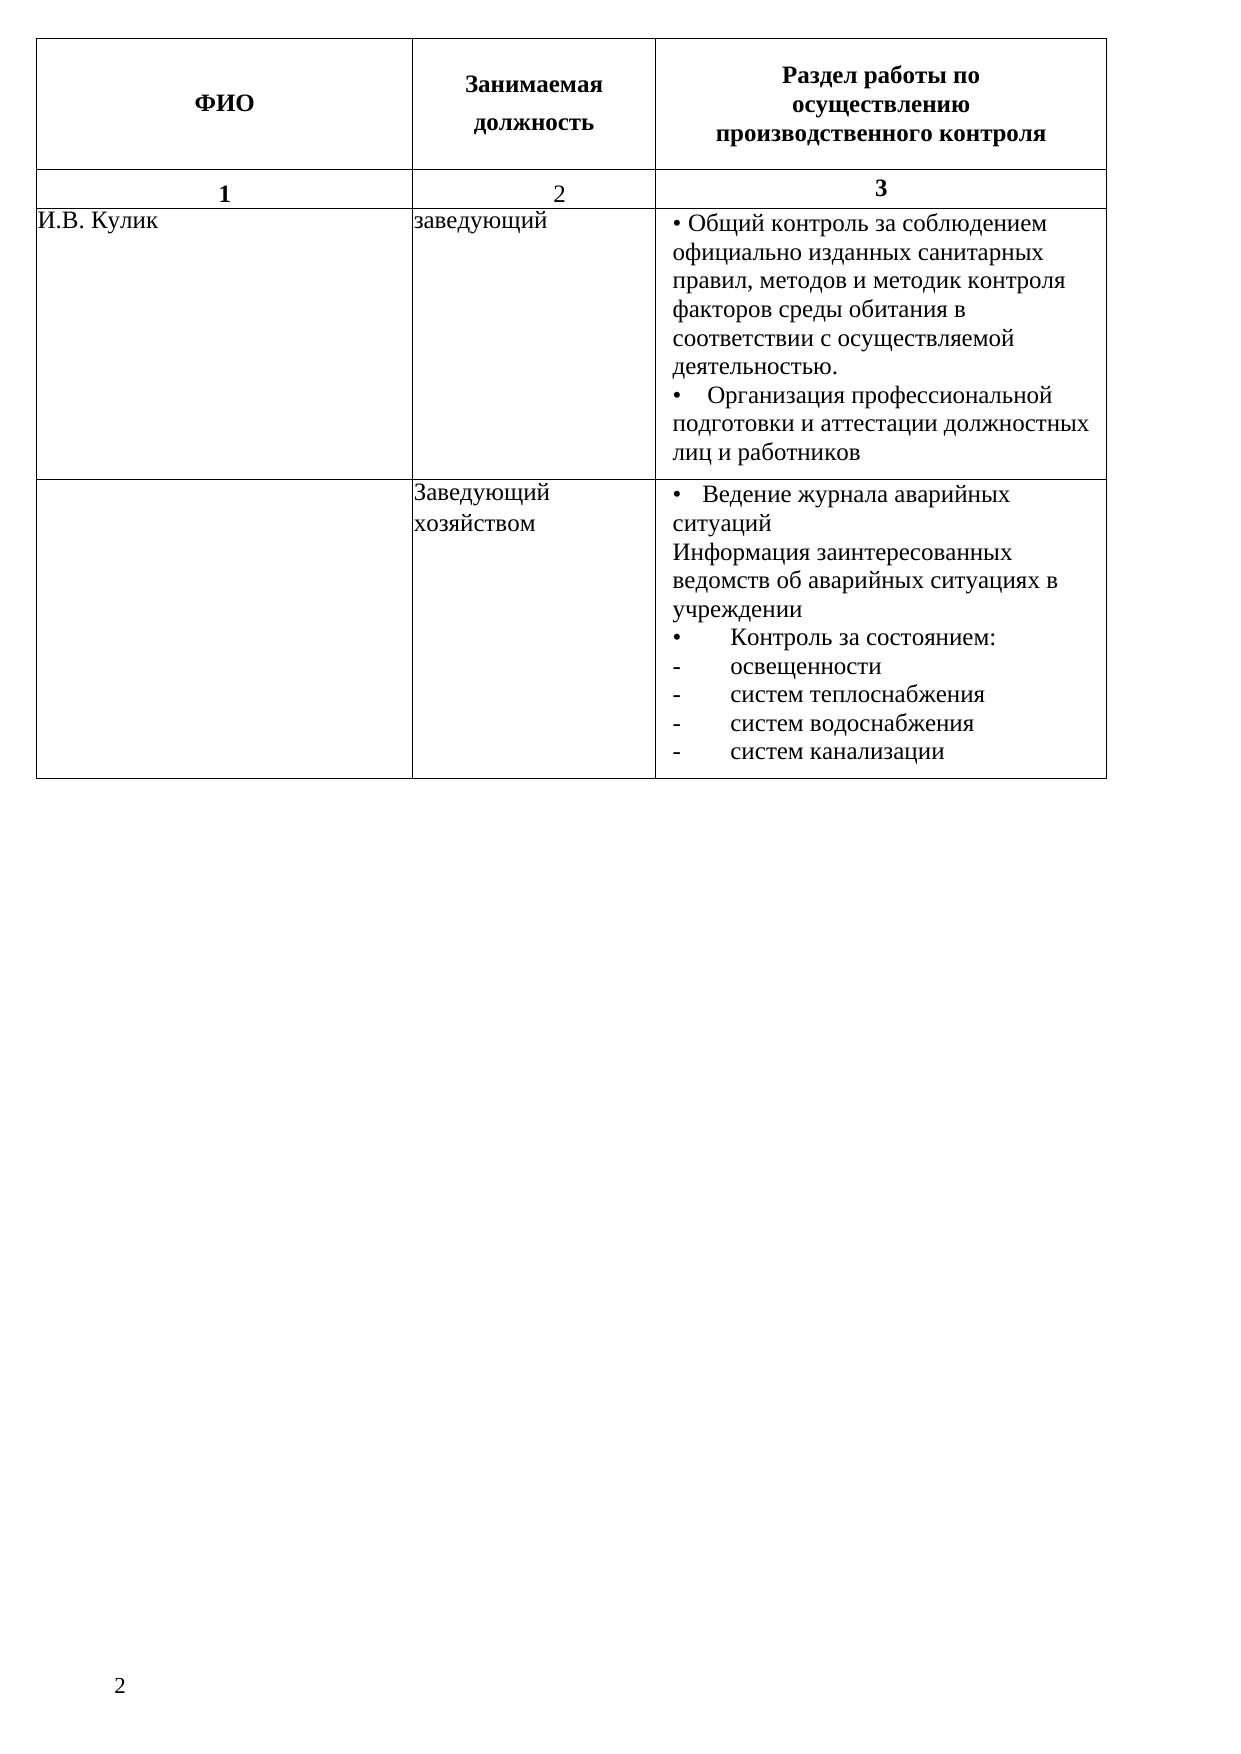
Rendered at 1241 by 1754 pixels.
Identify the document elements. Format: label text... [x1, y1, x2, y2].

table_cell [37, 480, 412, 777]
table_cell Общий контроль за соблюдением официально изданных санитарных правил, методов и методик контроля факторов среды обитания в соответствии с осуществляемой деятельностью. Организация профессиональной подготовки и аттестации должностных лиц и работников [656, 209, 1106, 479]
table_cell Заведующий хозяйством [413, 480, 655, 777]
table_cell заведующий [413, 209, 655, 479]
table_cell Ведение журнала аварийных ситуаций Информация заинтересованных ведомств об аварийных ситуациях в учреждении Контроль за состоянием: освещенности систем теплоснабжения систем водоснабжения систем канализации [656, 480, 1106, 777]
table_cell 1 [37, 170, 412, 208]
table_cell И.В. Кулик [37, 209, 412, 479]
table_cell 2 [413, 170, 655, 208]
table_cell 3 [656, 170, 1106, 208]
table_header Занимаемая должность [413, 39, 655, 169]
table_header ФИО [37, 39, 412, 169]
table_header Раздел работы по осуществлению производственного контроля [656, 39, 1106, 169]
